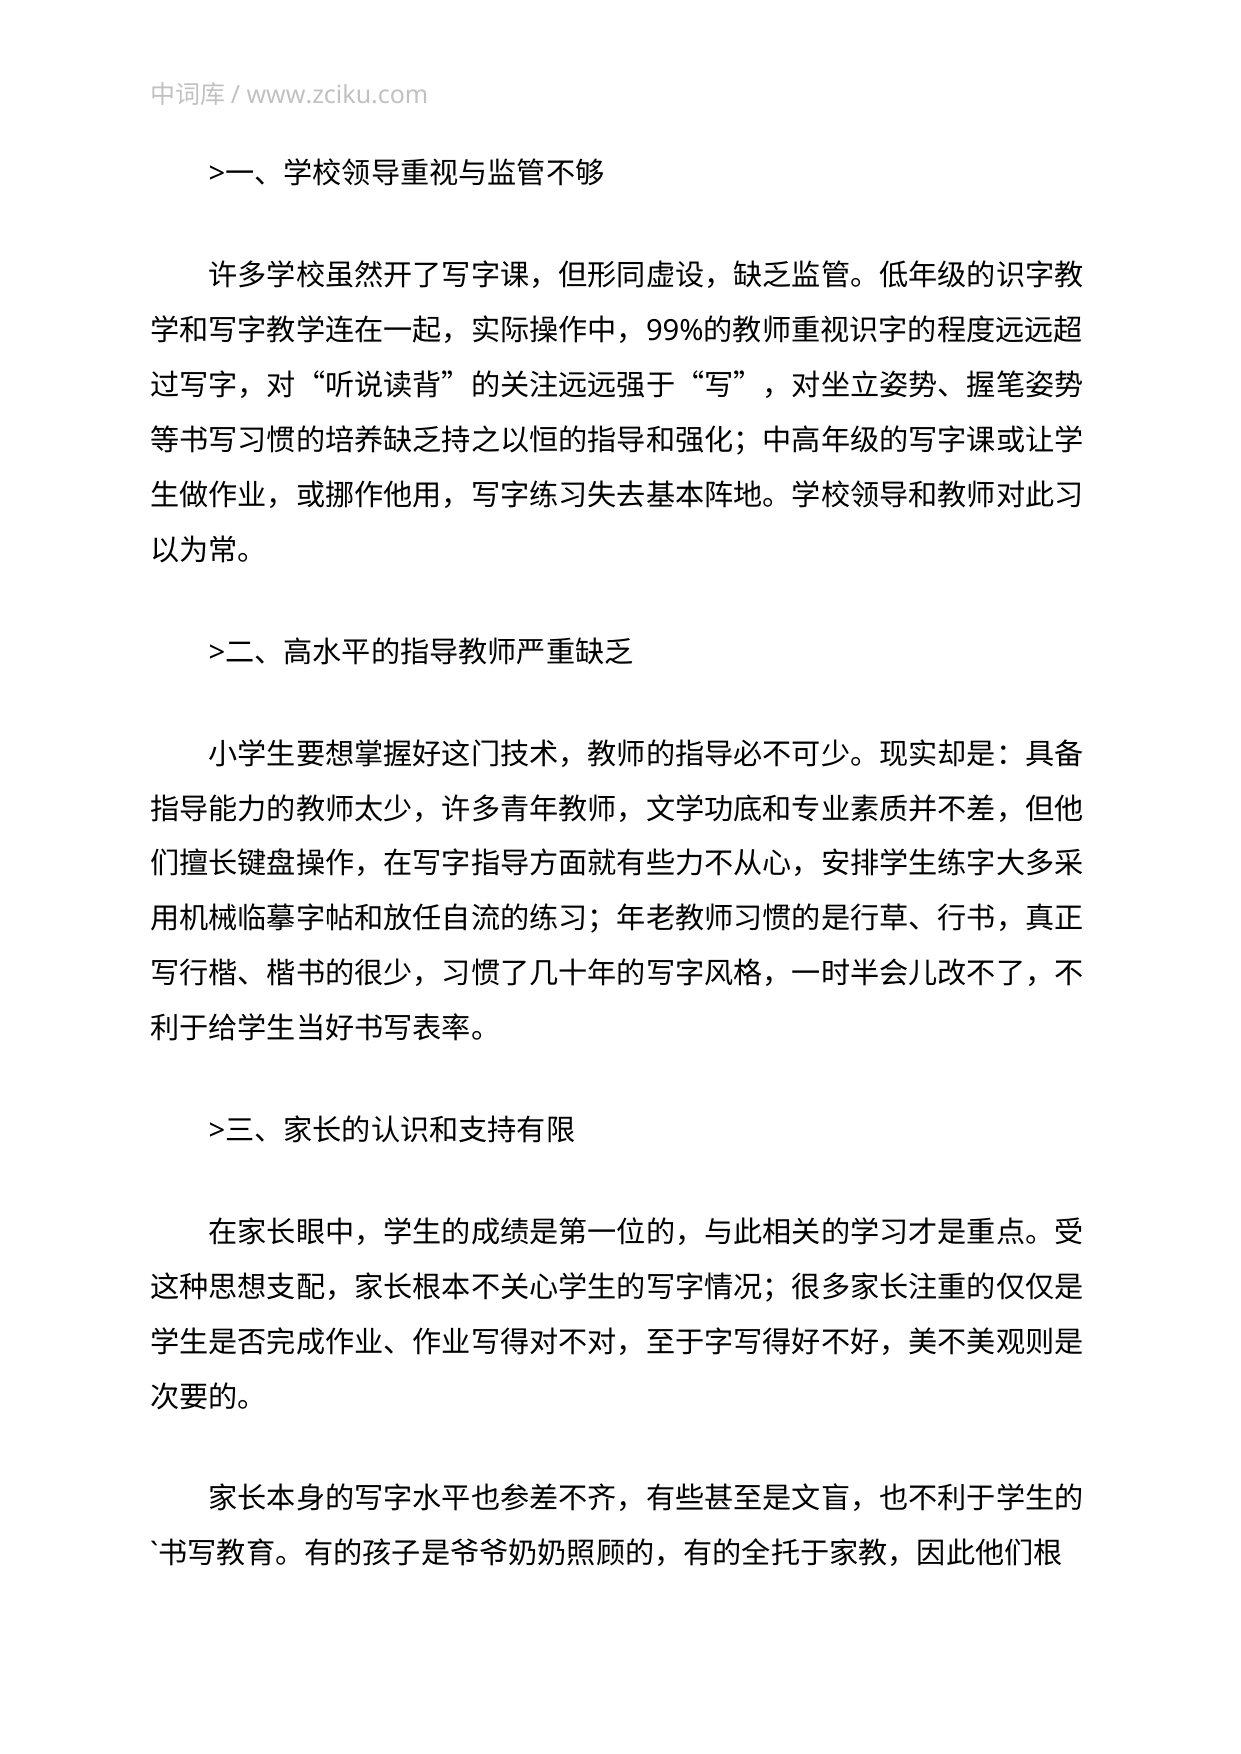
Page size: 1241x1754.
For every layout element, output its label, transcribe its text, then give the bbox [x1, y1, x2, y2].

text >三、家长的认识和支持有限 [150, 1107, 1090, 1149]
text >二、高水平的指导教师严重缺乏 [150, 628, 1090, 671]
text 小学生要想掌握好这门技术，教师的指导必不可少。现实却是：具备指导能力的教师太少，许多青年教师，文学功底和专业素质并不差，但他们擅长键盘操作，在写字指导方面就有些力不从心，安排学生练字大多采用机械临摹字帖和放任自流的练习；年老教师习惯的是行草、行书，真正写行楷、楷书的很少，习惯了几十年的写字风格，一时半会儿改不了，不利于给学生当好书写表率。 [150, 730, 1090, 1047]
text >一、学校领导重视与监管不够 [150, 150, 1090, 192]
text 在家长眼中，学生的成绩是第一位的，与此相关的学习才是重点。受这种思想支配，家长根本不关心学生的写字情况；很多家长注重的仅仅是学生是否完成作业、作业写得对不对，至于字写得好不好，美不美观则是次要的。 [150, 1208, 1090, 1416]
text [150, 1475, 1090, 1572]
text 许多学校虽然开了写字课，但形同虚设，缺乏监管。低年级的识字教学和写字教学连在一起，实际操作中，99%的教师重视识字的程度远远超过写字，对“听说读背”的关注远远强于“写”，对坐立姿势、握笔姿势等书写习惯的培养缺乏持之以恒的指导和强化；中高年级的写字课或让学生做作业，或挪作他用，写字练习失去基本阵地。学校领导和教师对此习以为常。 [150, 252, 1090, 569]
